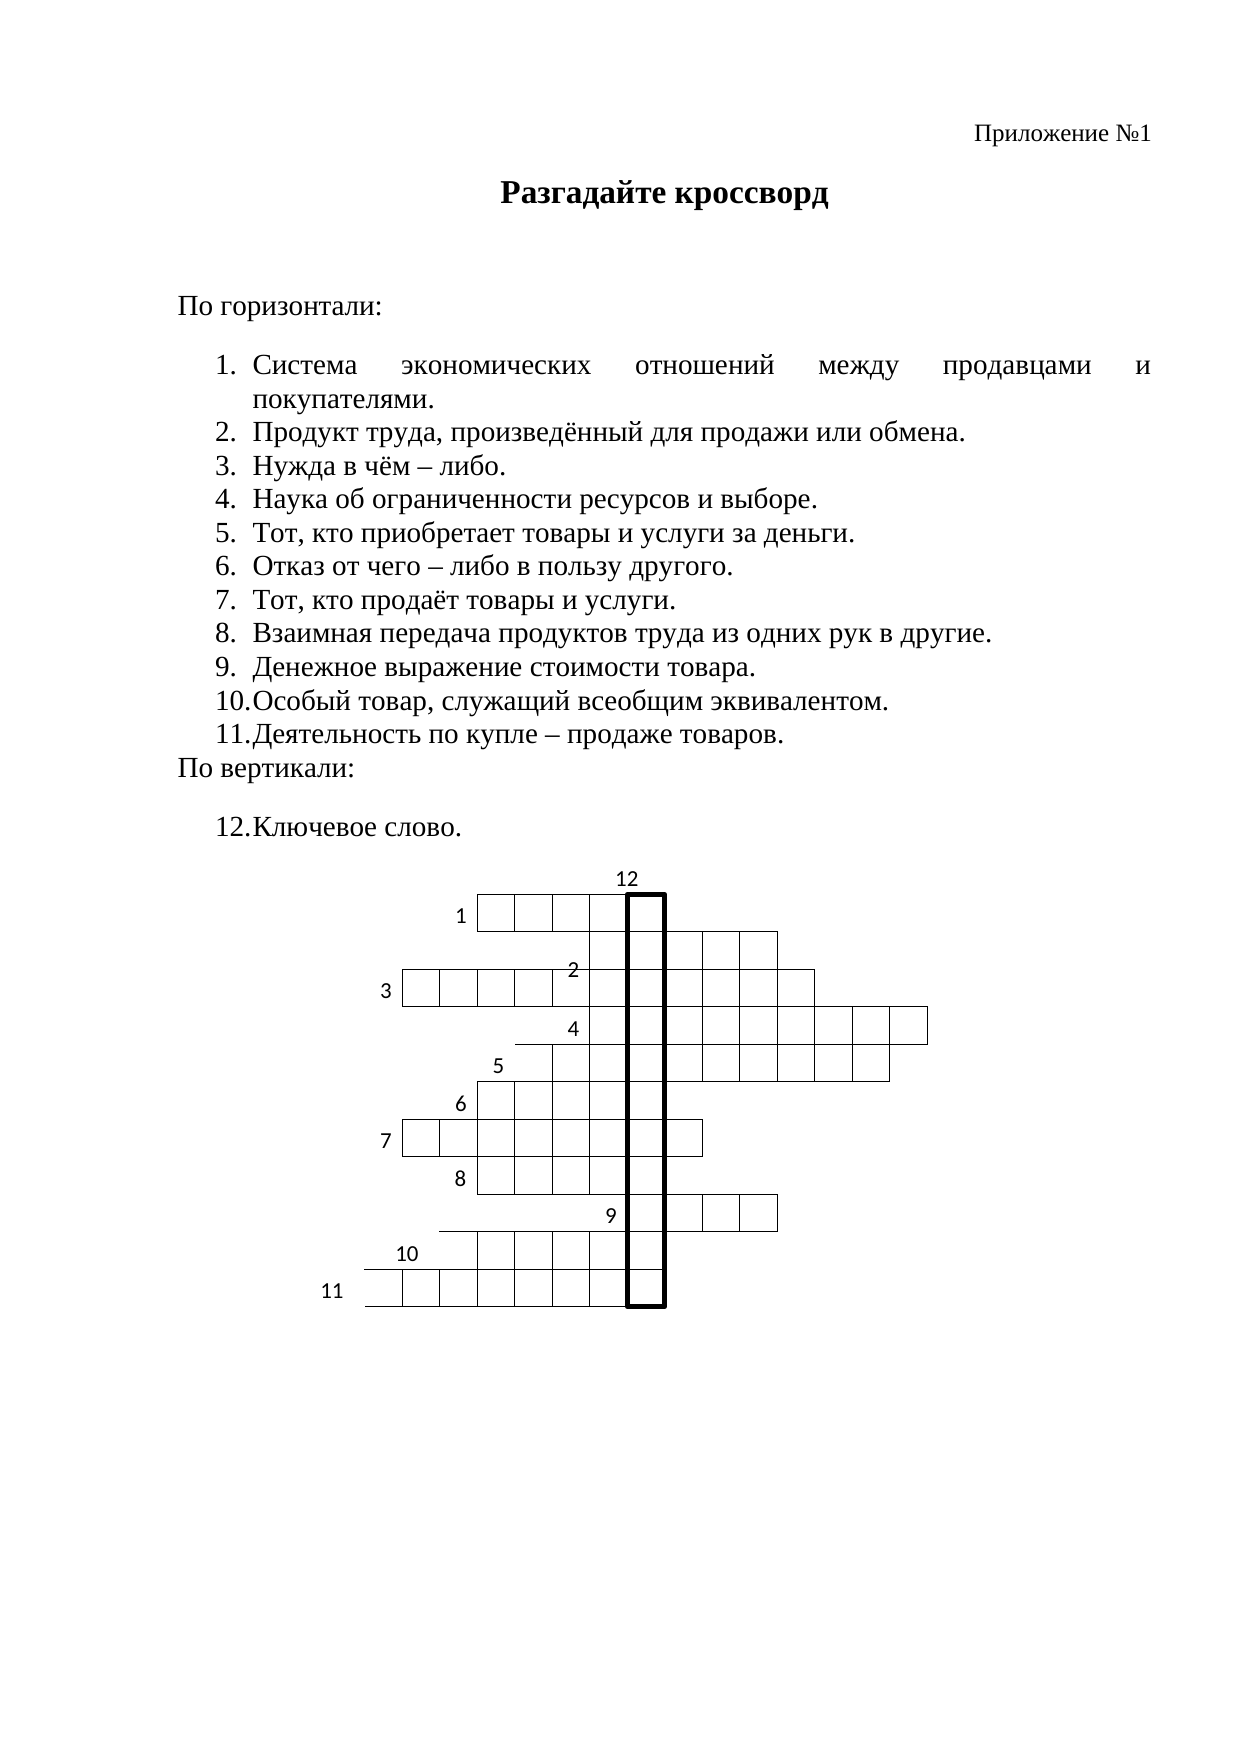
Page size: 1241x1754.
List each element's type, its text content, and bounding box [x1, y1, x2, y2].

list Денежное выражение стоимости товара. [215, 649, 1152, 683]
list Ключевое слово. [215, 809, 1152, 843]
list Тот, кто продаёт товары и услуги. [215, 582, 1152, 616]
text По вертикали: [177, 750, 1152, 783]
list Взаимная передача продуктов труда из одних рук в другие. [215, 616, 1152, 649]
text Разгадайте кроссворд [177, 172, 1152, 210]
text Приложение №1 [177, 118, 1152, 147]
list Система экономических отношений между продавцами и покупателями. [215, 347, 1152, 414]
list Тот, кто приобретает товары и услуги за деньги. [215, 515, 1152, 548]
list Отказ от чего – либо в пользу другого. [215, 548, 1152, 582]
list Продукт труда, произведённый для продажи или обмена. [215, 414, 1152, 448]
list Особый товар, служащий всеобщим эквивалентом. [215, 683, 1152, 716]
list Деятельность по купле – продаже товаров. [215, 716, 1152, 750]
list Наука об ограниченности ресурсов и выборе. [215, 481, 1152, 515]
list Нужда в чём – либо. [215, 448, 1152, 481]
text По горизонтали: [177, 288, 1152, 321]
